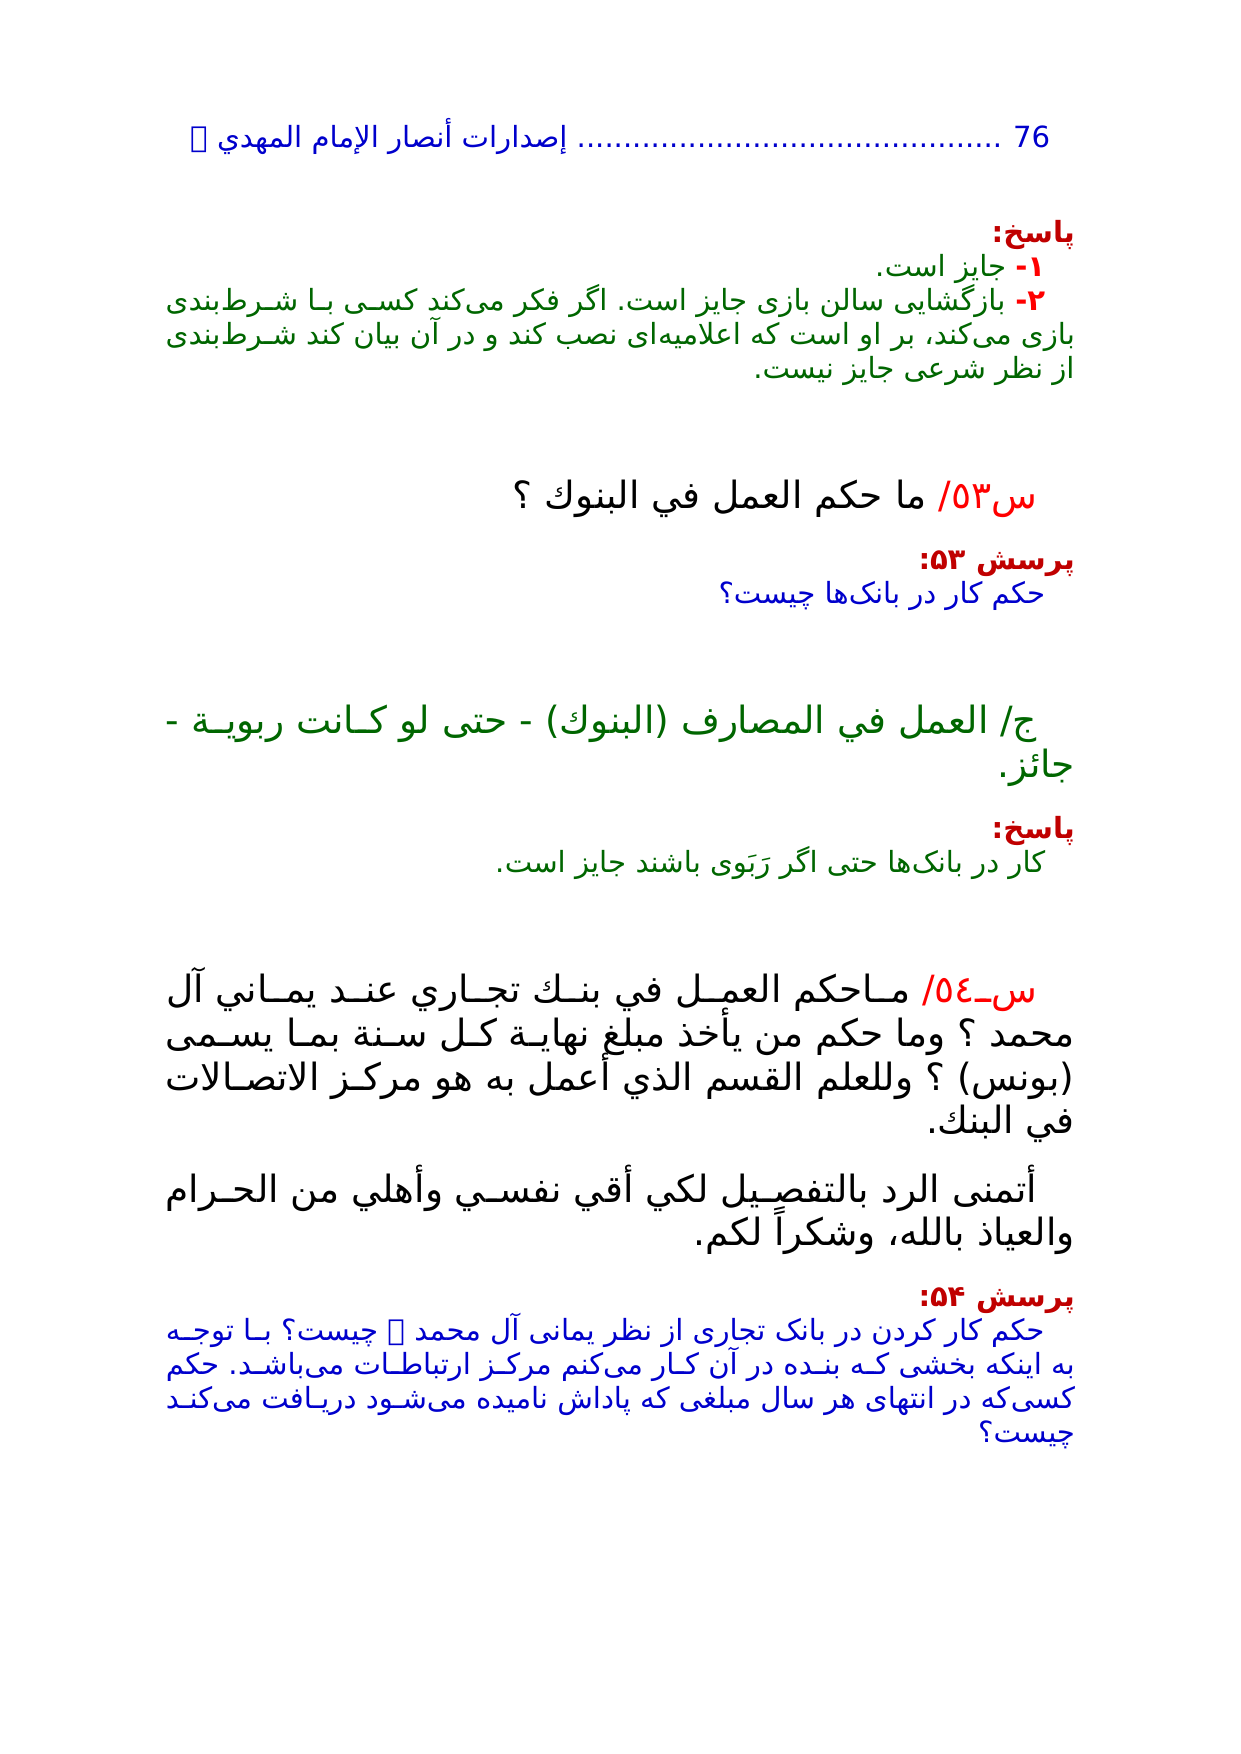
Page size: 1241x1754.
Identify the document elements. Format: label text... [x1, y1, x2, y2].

text پرسش ۵۴: [165, 1280, 1075, 1314]
text س٥٤/ ماحكم العمل في بنك تجاري عند يماني آل محمد ؟ وما حكم من يأخذ مبلغ نهاية كل سنة بما يسمى (بونس) ؟ وللعلم القسم الذي أعمل به هو مركز الاتصالات في البنك. [165, 968, 1075, 1142]
text پاسخ: [165, 216, 1075, 249]
text س٥٣/ ما حكم العمل في البنوك ؟ [165, 474, 1075, 518]
text أتمنى الرد بالتفصيل لكي أقي نفسي وأهلي من الحرام والعياذ بالله، وشكراً لكم. [165, 1167, 1075, 1255]
text پاسخ: [165, 811, 1075, 845]
text پرسش ۵۳: [165, 543, 1075, 577]
text ۱- جایز است. [165, 249, 1075, 283]
text ج/ العمل في المصارف (البنوك) - حتى لو كانت ربوية - جائز. [165, 699, 1075, 786]
text ۲- بازگشایی سالن بازی جایز است. اگر فکر می‌کند کسی با شرط‌بندی بازی می‌کند، بر ‌او است که اعلامیه‌ای نصب کند و در آن بیان کند شرط‌بندی از نظر شرعی جایز نیست. [165, 283, 1075, 385]
text حکم کار کردن در بانک تجاری از نظر یمانی آل محمد چیست؟ با توجه به اینکه بخشی که بنده در آن کار می‌کنم مرکز ارتباطات می‌باشد. حکم کسی‌که در انتهای هر سال مبلغی که پاداش نامیده می‌شود دریافت می‌کند چیست؟ [165, 1314, 1075, 1449]
text کار در بانک‌ها حتی اگر رَبَوی باشند جایز است. [165, 845, 1075, 879]
text حکم کار در بانک‌ها چیست؟ [165, 577, 1075, 611]
